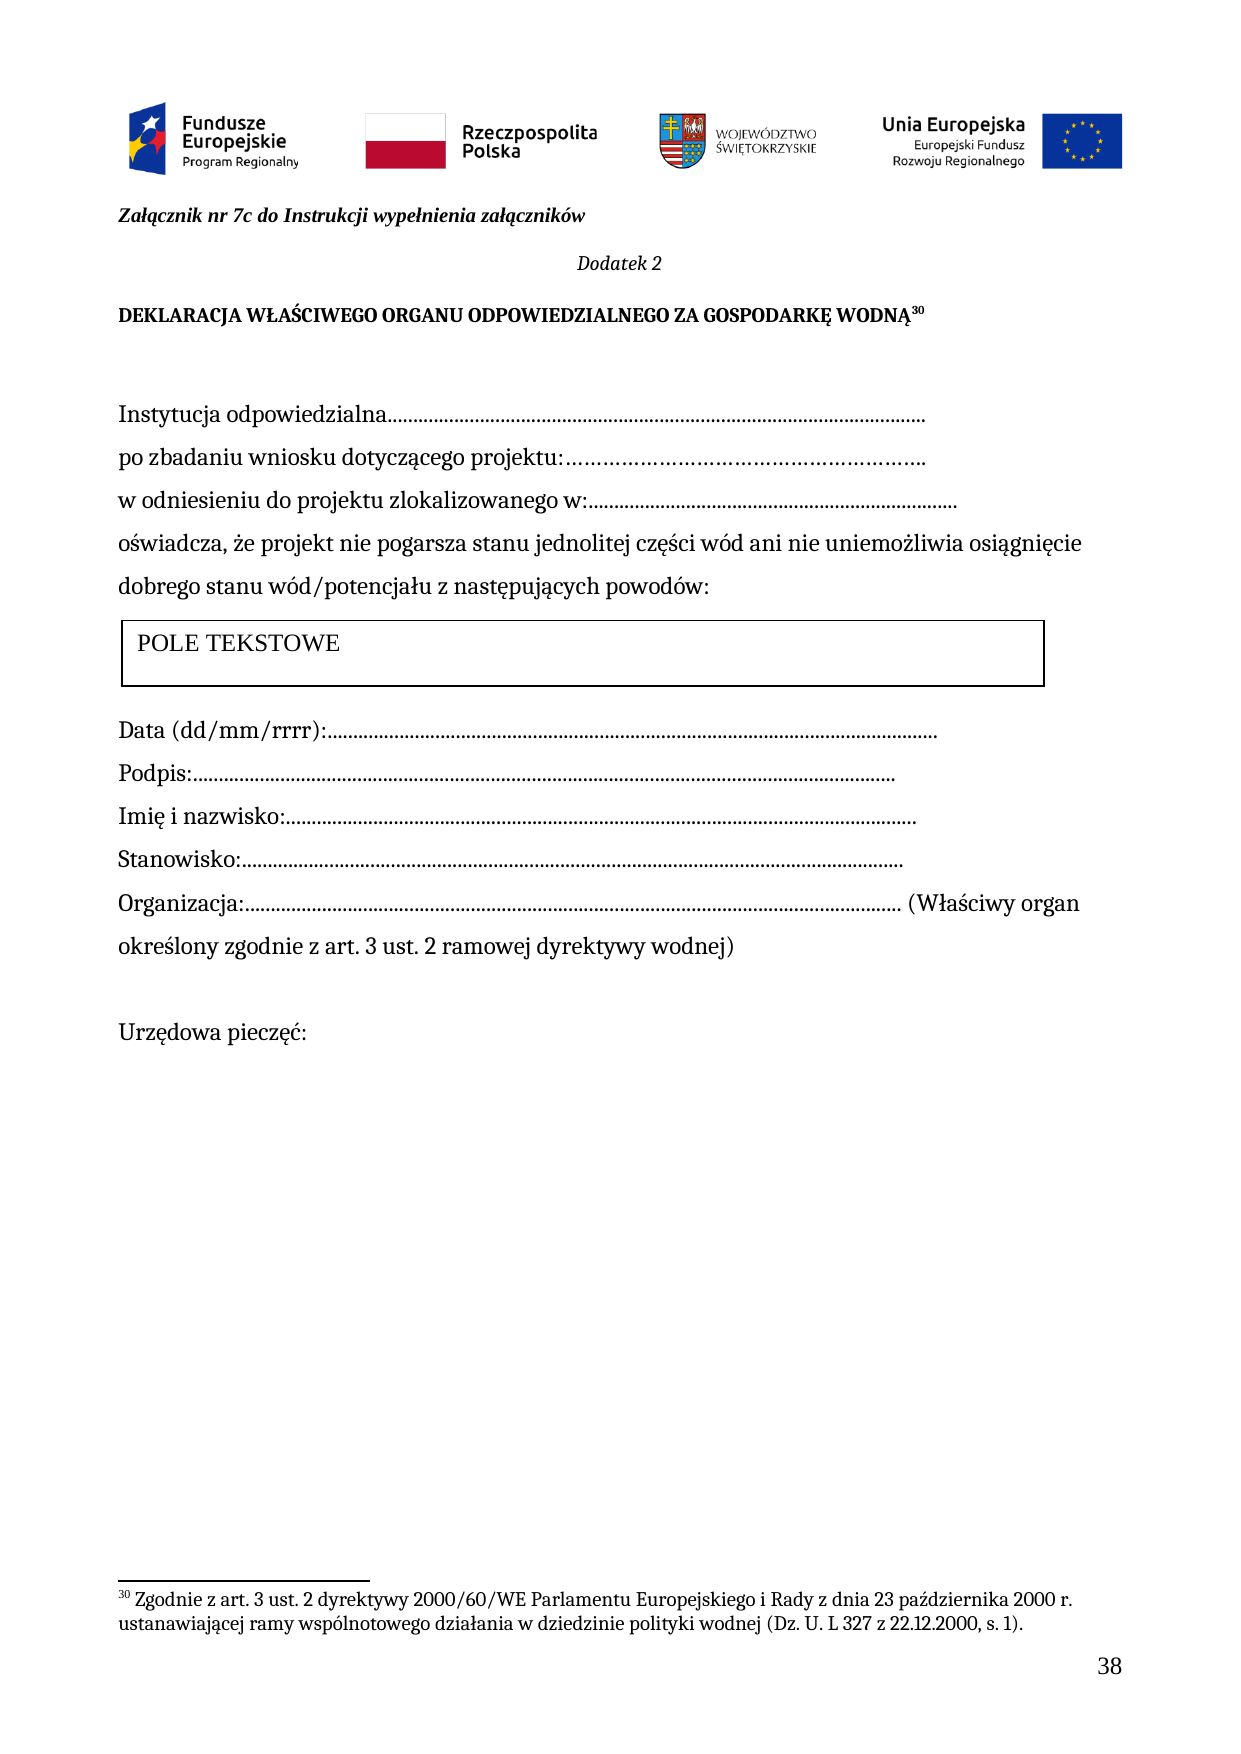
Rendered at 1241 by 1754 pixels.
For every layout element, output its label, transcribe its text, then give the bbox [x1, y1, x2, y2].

picture [659, 102, 816, 175]
text Urzędowa pieczęć: [118, 1018, 1122, 1047]
text Organizacja:................................................................................................................................ (Właściwy organ określony zgodnie z art. 3 ust. 2 ramowej dyrektywy wodnej) [118, 888, 1122, 960]
text po zbadaniu wniosku dotyczącego projektu:…………………………………………………. [118, 443, 1122, 472]
picture [129, 102, 298, 175]
text w odniesieniu do projektu zlokalizowanego w:........................................................................ [118, 486, 1122, 515]
text Instytucja odpowiedzialna......................................................................................................... [118, 400, 1122, 428]
text Dodatek 2 [118, 251, 1122, 275]
text Stanowisko:................................................................................................................................. [118, 845, 1122, 874]
text DEKLARACJA WŁAŚCIWEGO ORGANU ODPOWIEDZIALNEGO ZA GOSPODARKĘ WODNĄ [118, 304, 1122, 328]
text Podpis:......................................................................................................................................... [118, 759, 1122, 788]
text oświadcza, że projekt nie pogarsza stanu jednolitej części wód ani nie uniemożliwia osiągnięcie dobrego stanu wód/potencjału z następujących powodów: [118, 529, 1122, 601]
text Imię i nazwisko:........................................................................................................................... [118, 802, 1122, 831]
picture [883, 102, 1123, 175]
text Data (dd/mm/rrrr):....................................................................................................................... [118, 716, 1122, 745]
text Załącznik nr 7c do Instrukcji wypełnienia załączników [118, 203, 1122, 227]
picture [365, 102, 597, 175]
